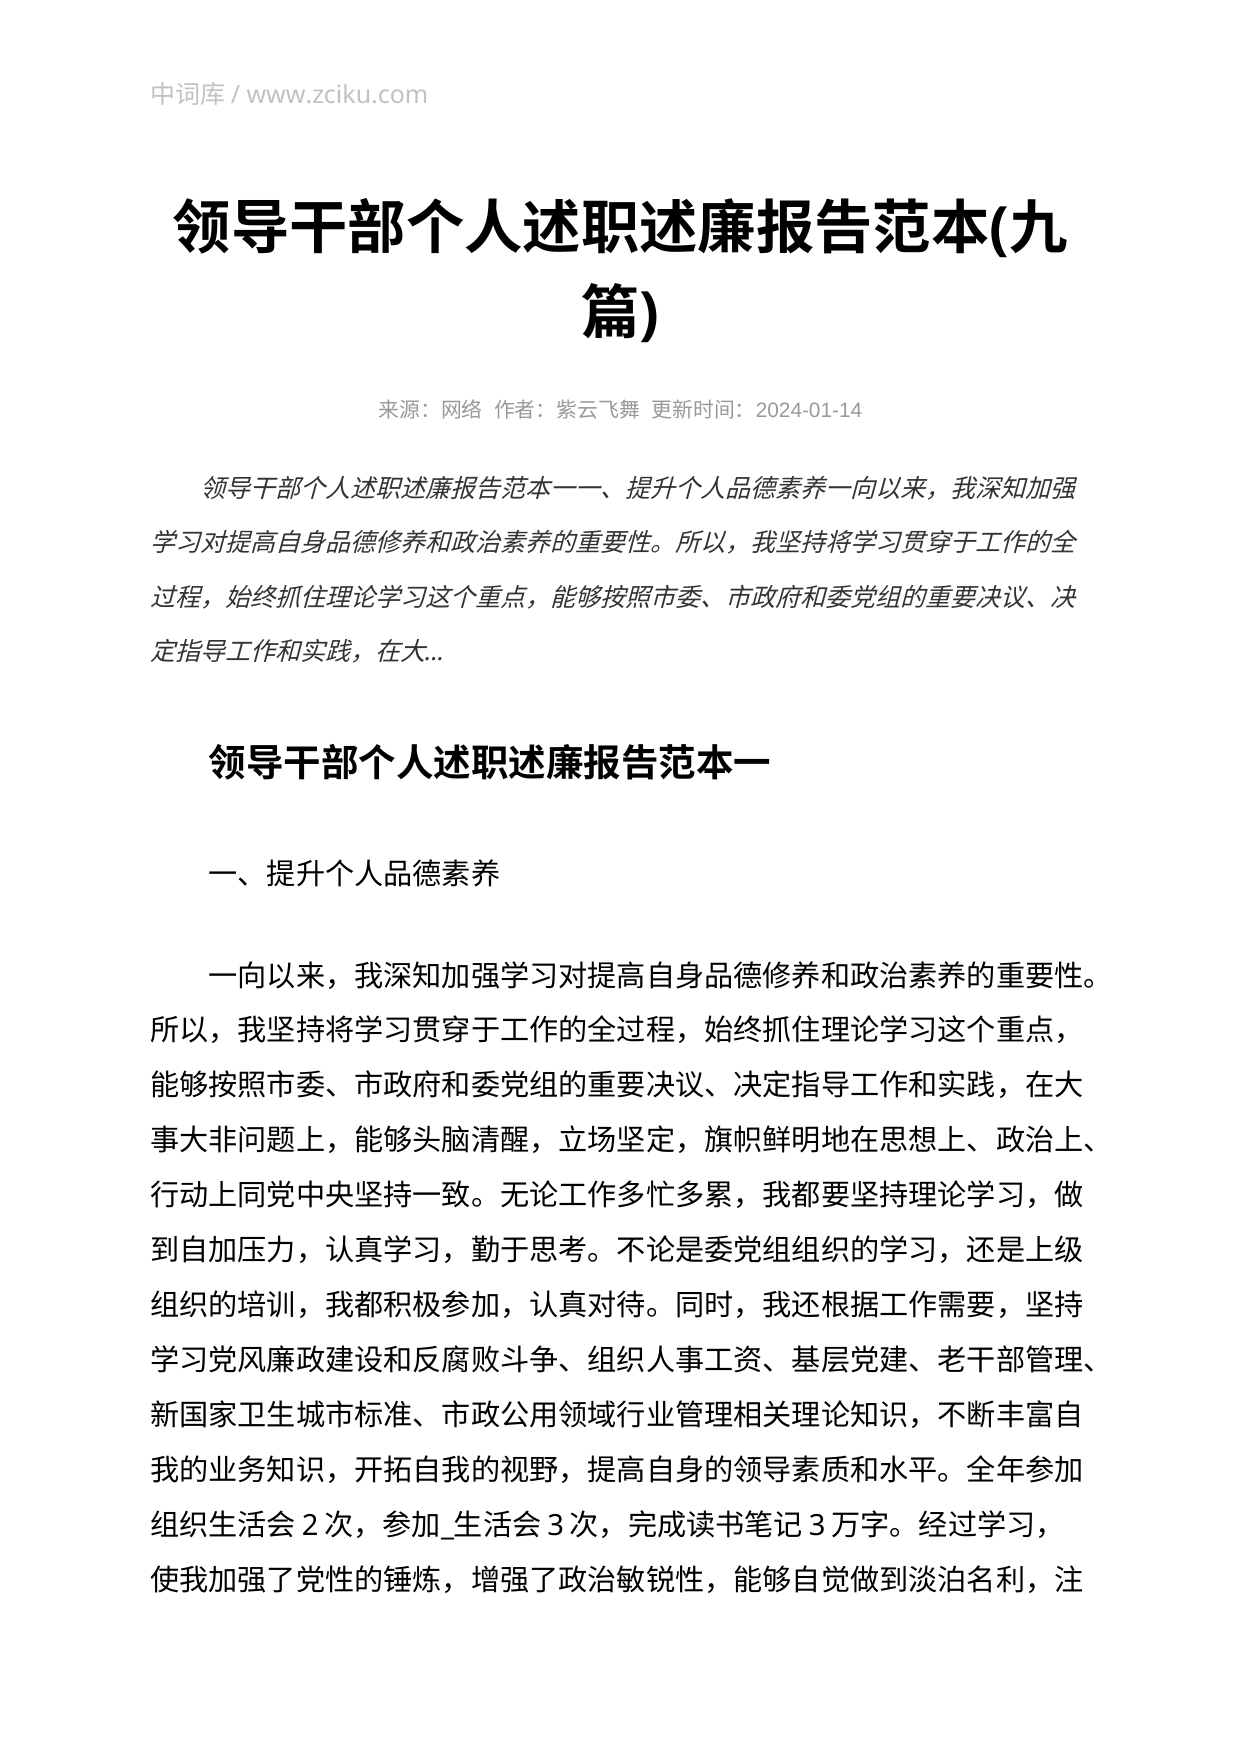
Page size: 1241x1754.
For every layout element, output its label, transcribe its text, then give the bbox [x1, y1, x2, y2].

text 一、提升个人品德素养 [150, 850, 1090, 893]
text 来源：网络 作者：紫云飞舞 更新时间：2024-01-14 [150, 398, 1090, 422]
text 领导干部个人述职述廉报告范本一 [150, 733, 1090, 787]
text 领导干部个人述职述廉报告范本一一、提升个人品德素养一向以来，我深知加强学习对提高自身品德修养和政治素养的重要性。所以，我坚持将学习贯穿于工作的全过程，始终抓住理论学习这个重点，能够按照市委、市政府和委党组的重要决议、决定指导工作和实践，在大... [150, 468, 1090, 668]
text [150, 952, 1090, 1598]
subtitle 领导干部个人述职述廉报告范本(九篇) [150, 181, 1090, 351]
